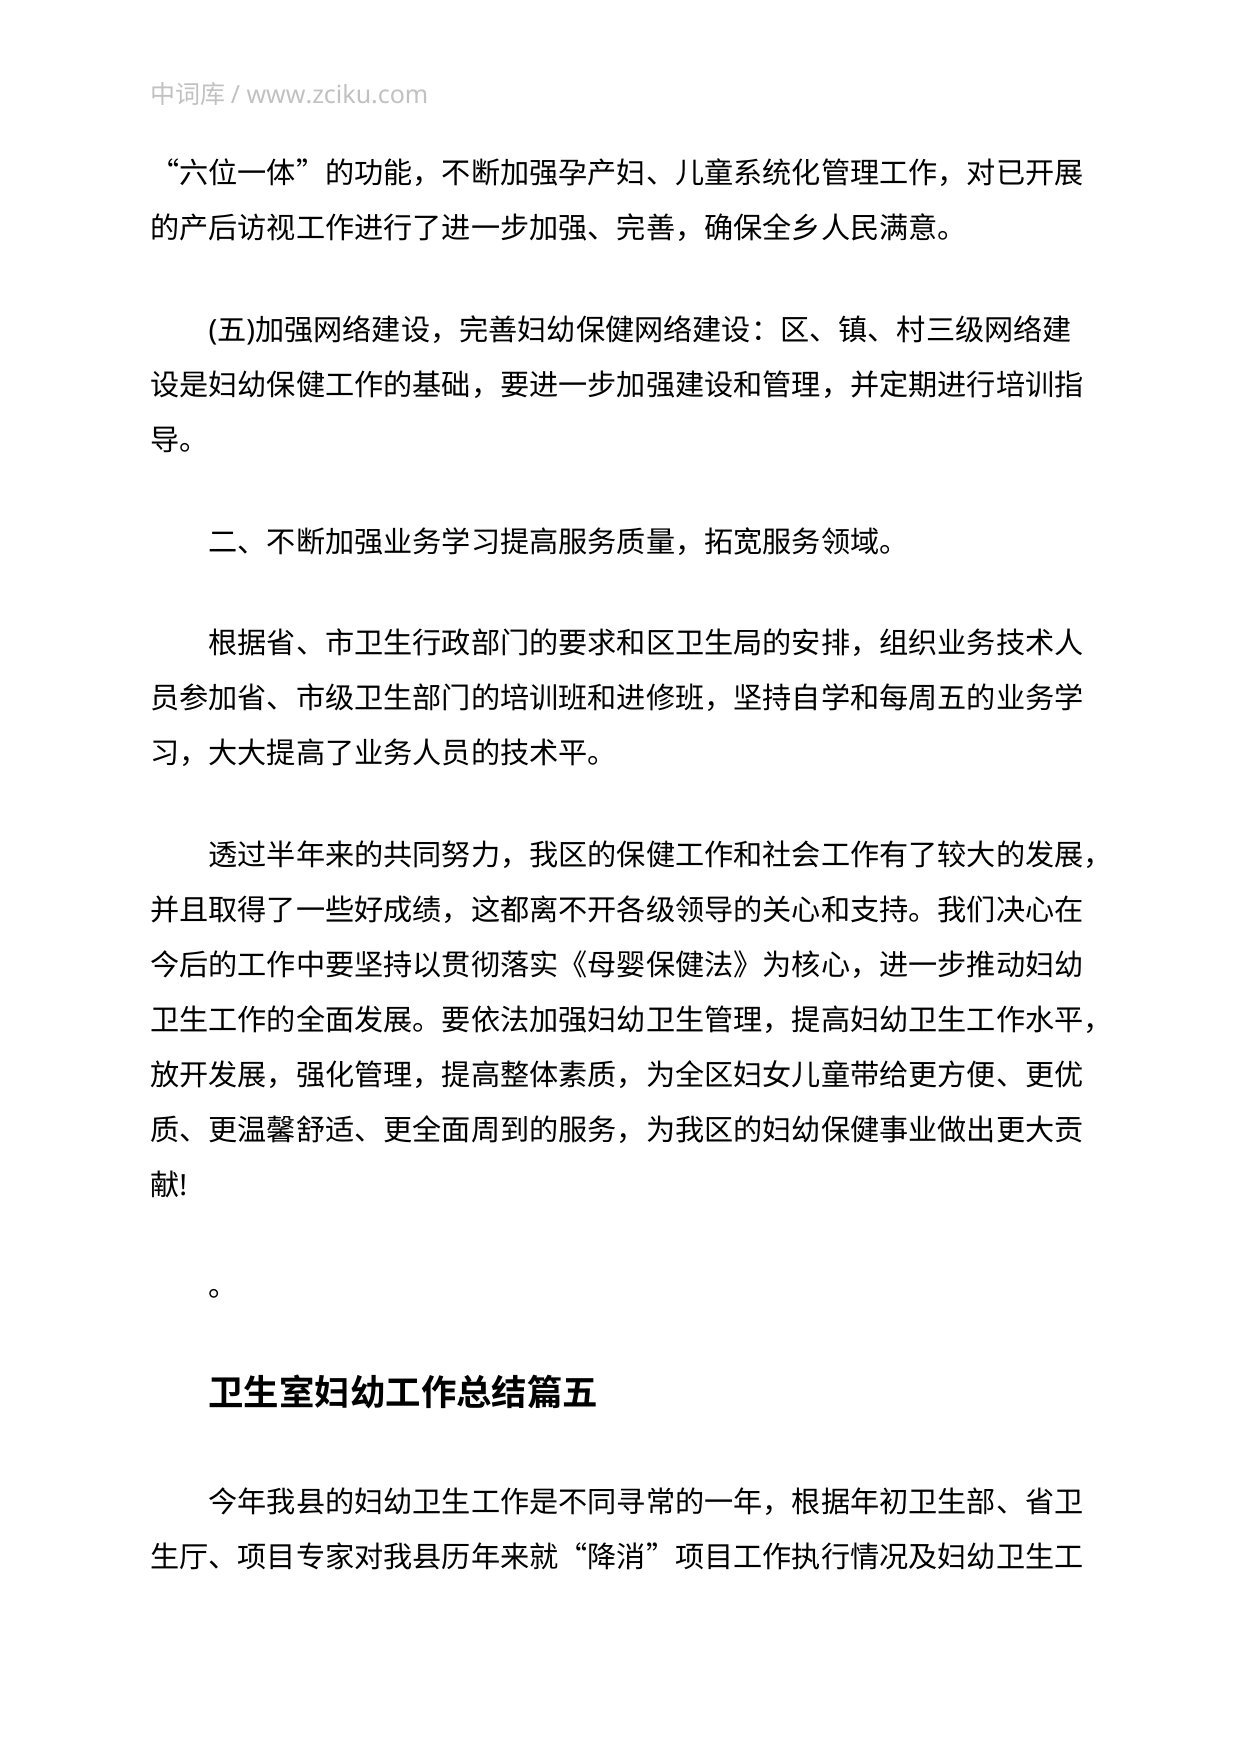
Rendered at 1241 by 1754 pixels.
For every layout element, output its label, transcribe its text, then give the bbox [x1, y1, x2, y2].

text 卫生室妇幼工作总结篇五 [150, 1365, 1090, 1416]
text 根据省、市卫生行政部门的要求和区卫生局的安排，组织业务技术人员参加省、市级卫生部门的培训班和进修班，坚持自学和每周五的业务学习，大大提高了业务人员的技术平。 [150, 620, 1090, 772]
text 二、不断加强业务学习提高服务质量，拓宽服务领域。 [150, 518, 1090, 561]
text (五)加强网络建设，完善妇幼保健网络建设：区、镇、村三级网络建设是妇幼保健工作的基础，要进一步加强建设和管理，并定期进行培训指导。 [150, 307, 1090, 459]
text 透过半年来的共同努力，我区的保健工作和社会工作有了较大的发展，并且取得了一些好成绩，这都离不开各级领导的关心和支持。我们决心在今后的工作中要坚持以贯彻落实《母婴保健法》为核心，进一步推动妇幼卫生工作的全面发展。要依法加强妇幼卫生管理，提高妇幼卫生工作水平，放开发展，强化管理，提高整体素质，为全区妇女儿童带给更方便、更优质、更温馨舒适、更全面周到的服务，为我区的妇幼保健事业做出更大贡献! [150, 832, 1090, 1203]
text 。 [150, 1263, 1090, 1305]
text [150, 150, 1090, 247]
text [150, 1478, 1090, 1575]
